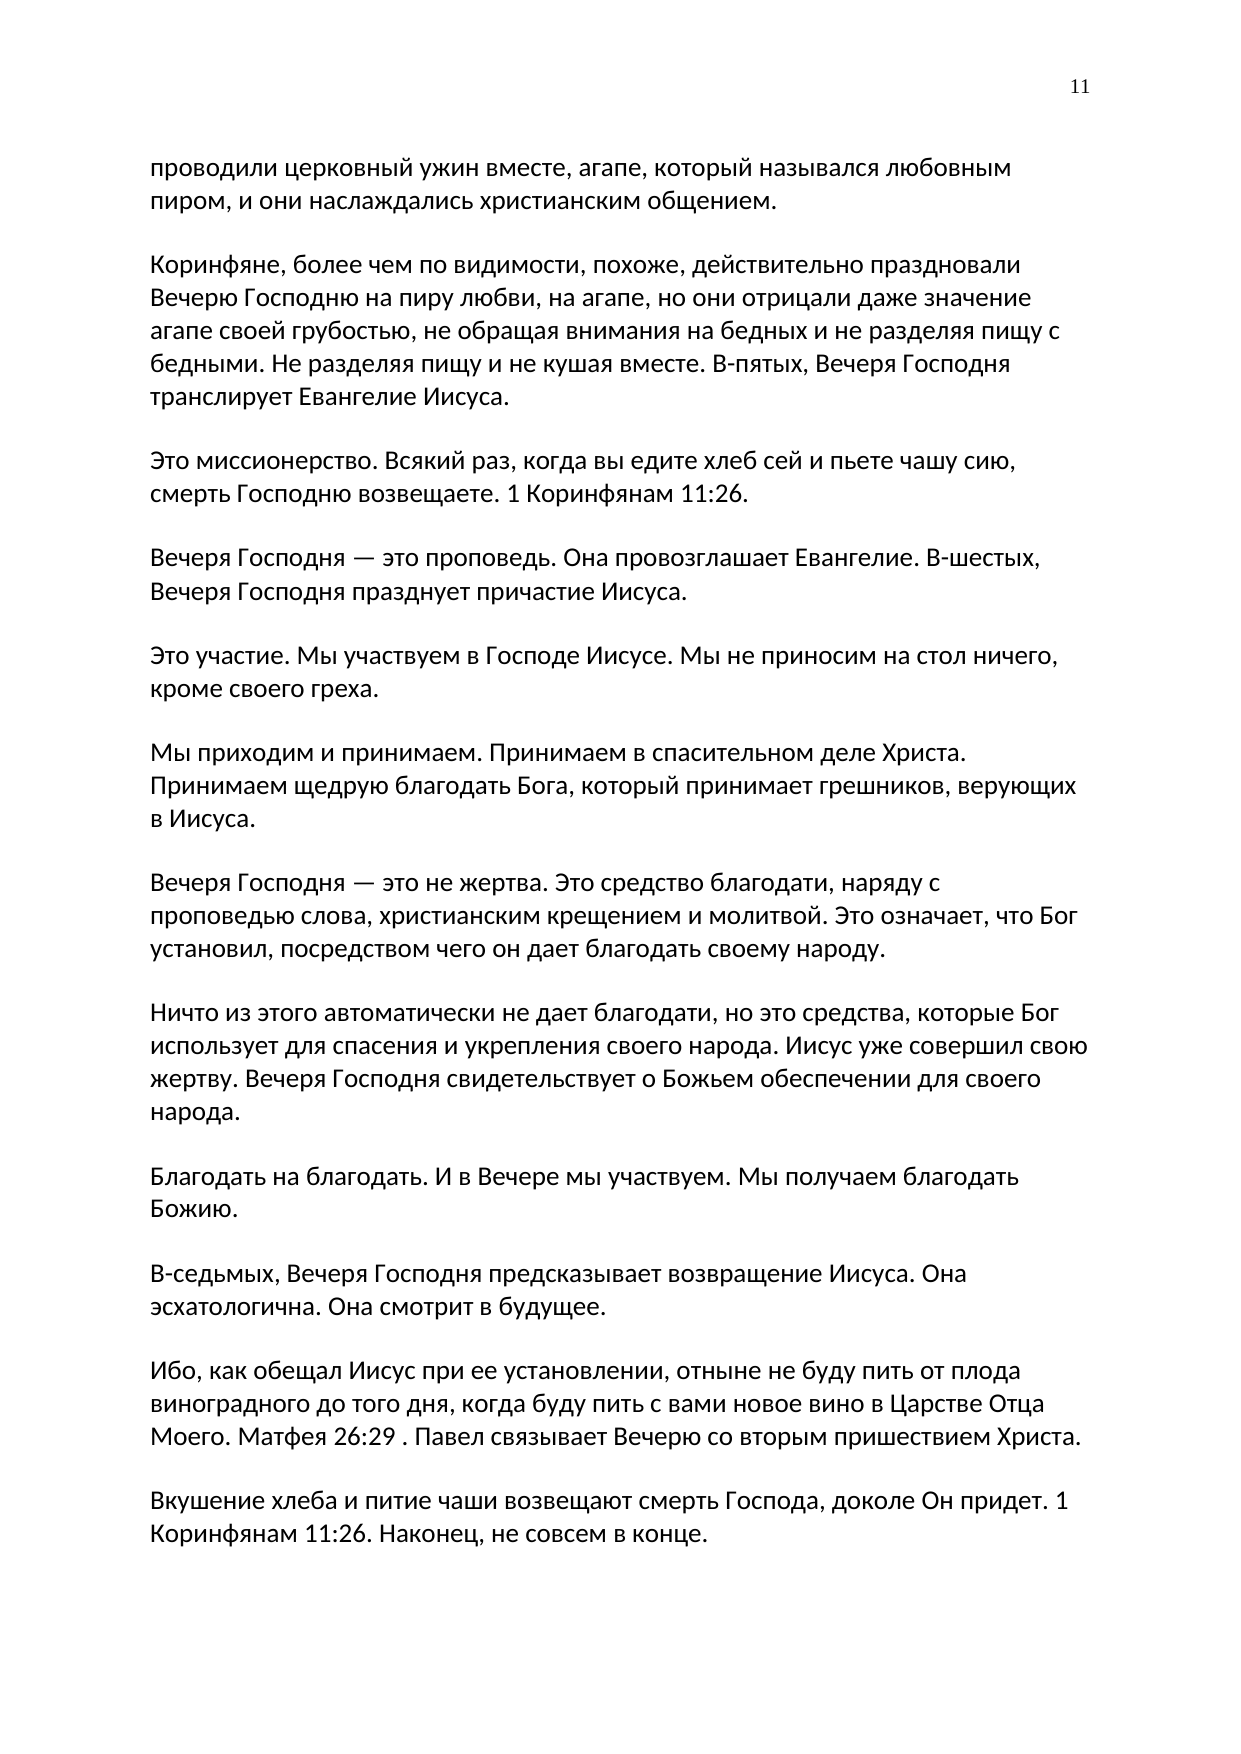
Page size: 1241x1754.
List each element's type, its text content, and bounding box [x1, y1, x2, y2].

text Коринфяне, более чем по видимости, похоже, действительно праздновали Вечерю Господню на пиру любви, на агапе, но они отрицали даже значение агапе своей грубостью, не обращая внимания на бедных и не разделяя пищу с бедными. Не разделяя пищу и не кушая вместе. В-пятых, Вечеря Господня транслирует Евангелие Иисуса. [150, 247, 1090, 412]
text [150, 150, 1090, 216]
text Благодать на благодать. И в Вечере мы участвуем. Мы получаем благодать Божию. [150, 1159, 1090, 1225]
text Вечеря Господня — это не жертва. Это средство благодати, наряду с проповедью слова, христианским крещением и молитвой. Это означает, что Бог установил, посредством чего он дает благодать своему народу. [150, 865, 1090, 964]
text Вкушение хлеба и питие чаши возвещают смерть Господа, доколе Он придет. 1 Коринфянам 11:26. Наконец, не совсем в конце. [150, 1483, 1090, 1549]
text Вечеря Господня — это проповедь. Она провозглашает Евангелие. В-шестых, Вечеря Господня празднует причастие Иисуса. [150, 541, 1090, 607]
text В-седьмых, Вечеря Господня предсказывает возвращение Иисуса. Она эсхатологична. Она смотрит в будущее. [150, 1256, 1090, 1322]
text Ничто из этого автоматически не дает благодати, но это средства, которые Бог использует для спасения и укрепления своего народа. Иисус уже совершил свою жертву. Вечеря Господня свидетельствует о Божьем обеспечении для своего народа. [150, 995, 1090, 1127]
text Мы приходим и принимаем. Принимаем в спасительном деле Христа. Принимаем щедрую благодать Бога, который принимает грешников, верующих в Иисуса. [150, 735, 1090, 834]
text Это миссионерство. Всякий раз, когда вы едите хлеб сей и пьете чашу сию, смерть Господню возвещаете. 1 Коринфянам 11:26. [150, 443, 1090, 509]
text Это участие. Мы участвуем в Господе Иисусе. Мы не приносим на стол ничего, кроме своего греха. [150, 638, 1090, 704]
text Ибо, как обещал Иисус при ее установлении, отныне не буду пить от плода виноградного до того дня, когда буду пить с вами новое вино в Царстве Отца Моего. Матфея 26:29 . Павел связывает Вечерю со вторым пришествием Христа. [150, 1353, 1090, 1452]
